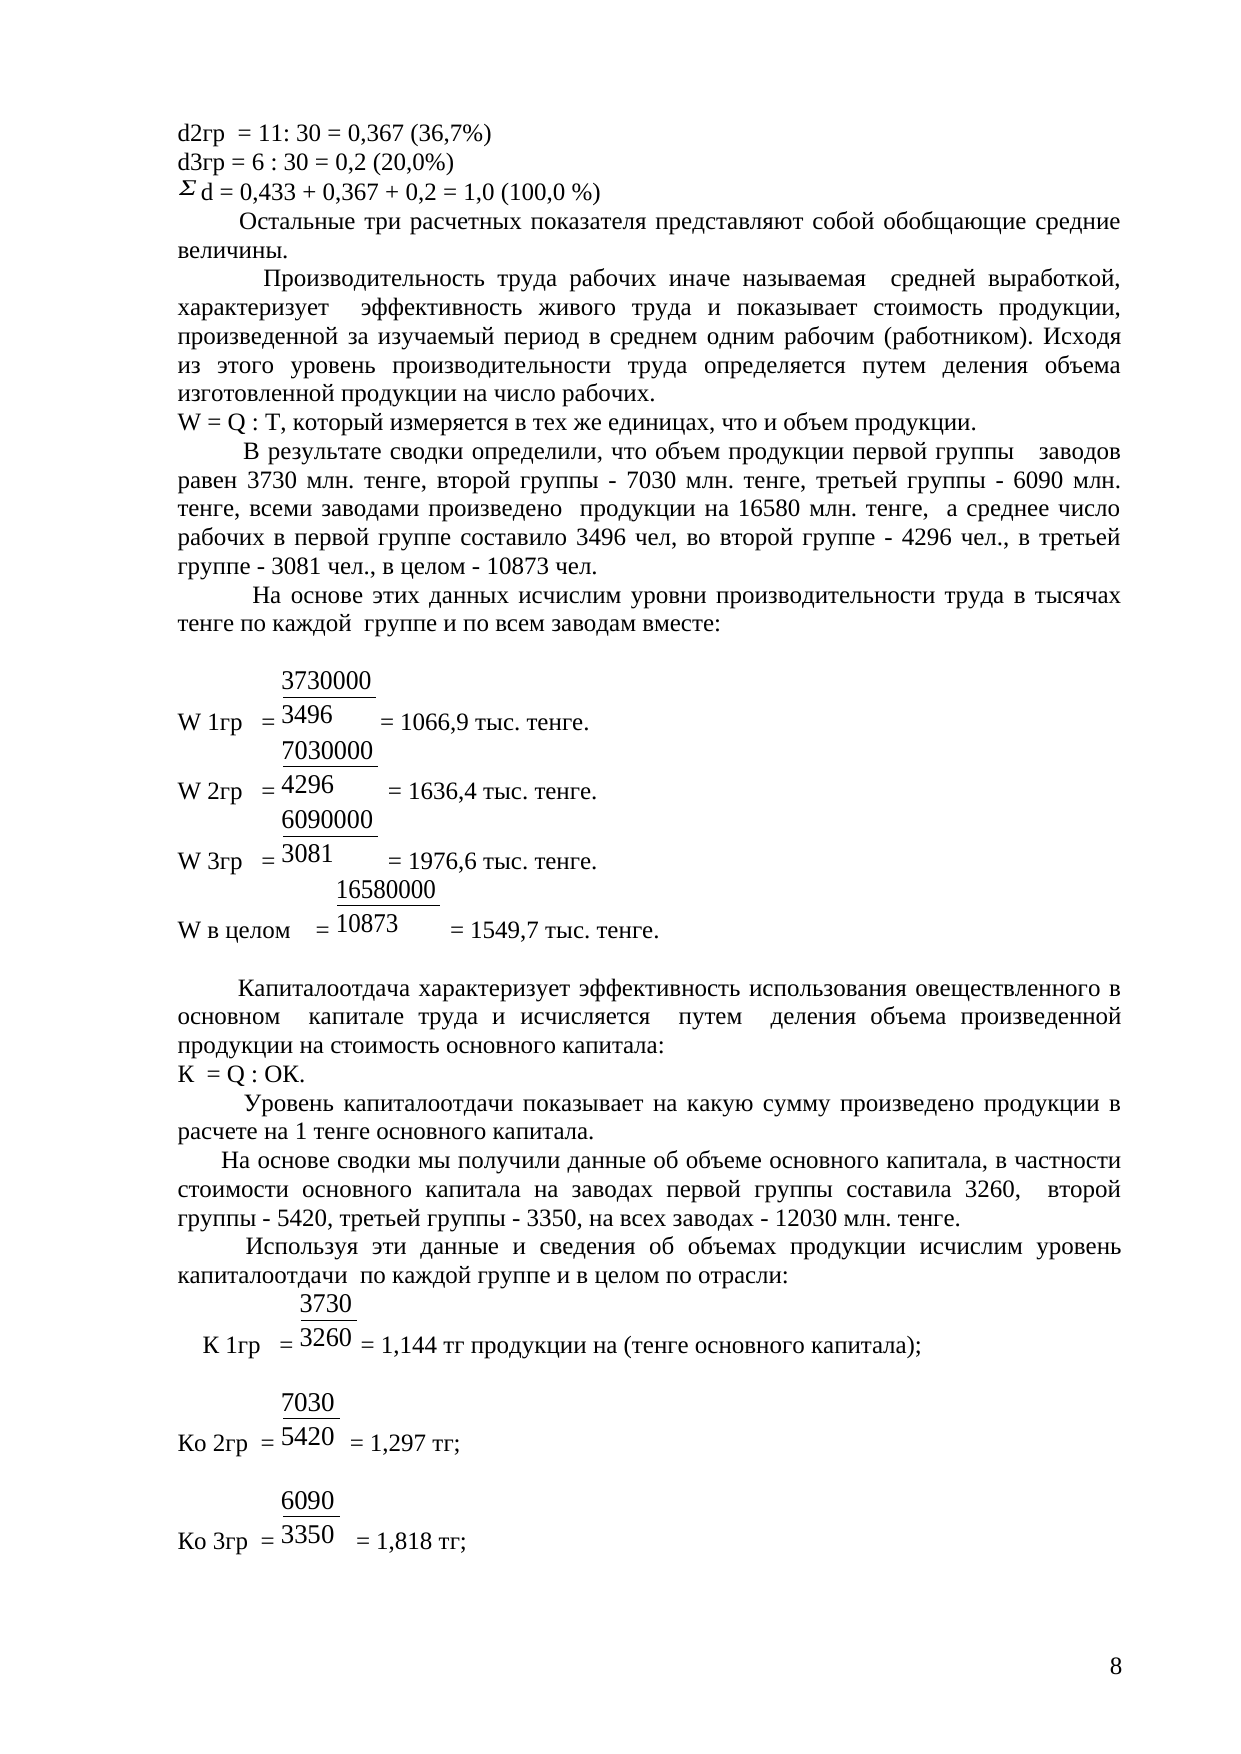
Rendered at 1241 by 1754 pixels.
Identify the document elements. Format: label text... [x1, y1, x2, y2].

text Остальные три расчетных показателя представляют собой обобщающие средние величины. [177, 206, 1122, 263]
text На основе этих данных исчислим уровни производительности труда в тысячах тенге по каждой группе и по всем заводам вместе: [177, 580, 1122, 637]
text Ко 2гр = = 1,297 тг; [177, 1387, 1122, 1457]
text Уровень капиталоотдачи показывает на какую сумму произведено продукции в расчете на 1 тенге основного капитала. [177, 1088, 1122, 1145]
text W 1гр = = 1066,9 тыс. тенге. [177, 666, 1122, 736]
text К 1гр = = 1,144 тг продукции на (тенге основного капитала); [177, 1289, 1122, 1358]
text На основе сводки мы получили данные об объеме основного капитала, в частности стоимости основного капитала на заводах первой группы составила 3260, второй группы - 5420, третьей группы - 3350, на всех заводах - 12030 млн. тенге. [177, 1145, 1122, 1231]
text d3гр = 6 : 30 = 0,2 (20,0%) [177, 147, 1122, 176]
text Капиталоотдача характеризует эффективность использования овеществленного в основном капитале труда и исчисляется путем деления объема произведенной продукции на стоимость основного капитала: [177, 973, 1122, 1059]
text d = 0,433 + 0,367 + 0,2 = 1,0 (100,0 %) [177, 176, 1122, 206]
text В результате сводки определили, что объем продукции первой группы заводов равен 3730 млн. тенге, второй группы - 7030 млн. тенге, третьей группы - 6090 млн. тенге, всеми заводами произведено продукции на 16580 млн. тенге, а среднее число рабочих в первой группе составило 3496 чел, во второй группе - 4296 чел., в третьей группе - 3081 чел., в целом - 10873 чел. [177, 436, 1122, 580]
text Производительность труда рабочих иначе называемая средней выработкой, характеризует эффективность живого труда и показывает стоимость продукции, произведенной за изучаемый период в среднем одним рабочим (работником). Исходя из этого уровень производительности труда определяется путем деления объема изготовленной продукции на число рабочих. [177, 263, 1122, 407]
text W 3гр = = 1976,6 тыс. тенге. [177, 805, 1122, 874]
text W = Q : Т, который измеряется в тех же единицах, что и объем продукции. [177, 407, 1122, 436]
text W 2гр = = 1636,4 тыс. тенге. [177, 736, 1122, 805]
text К = Q : ОК. [177, 1059, 1122, 1088]
text d2гр = 11: 30 = 0,367 (36,7%) [177, 118, 1122, 147]
text Ко 3гр = = 1,818 тг; [177, 1485, 1122, 1555]
text Используя эти данные и сведения об объемах продукции исчислим уровень капиталоотдачи по каждой группе и в целом по отрасли: [177, 1231, 1122, 1289]
text W в целом = = 1549,7 тыс. тенге. [177, 874, 1122, 944]
